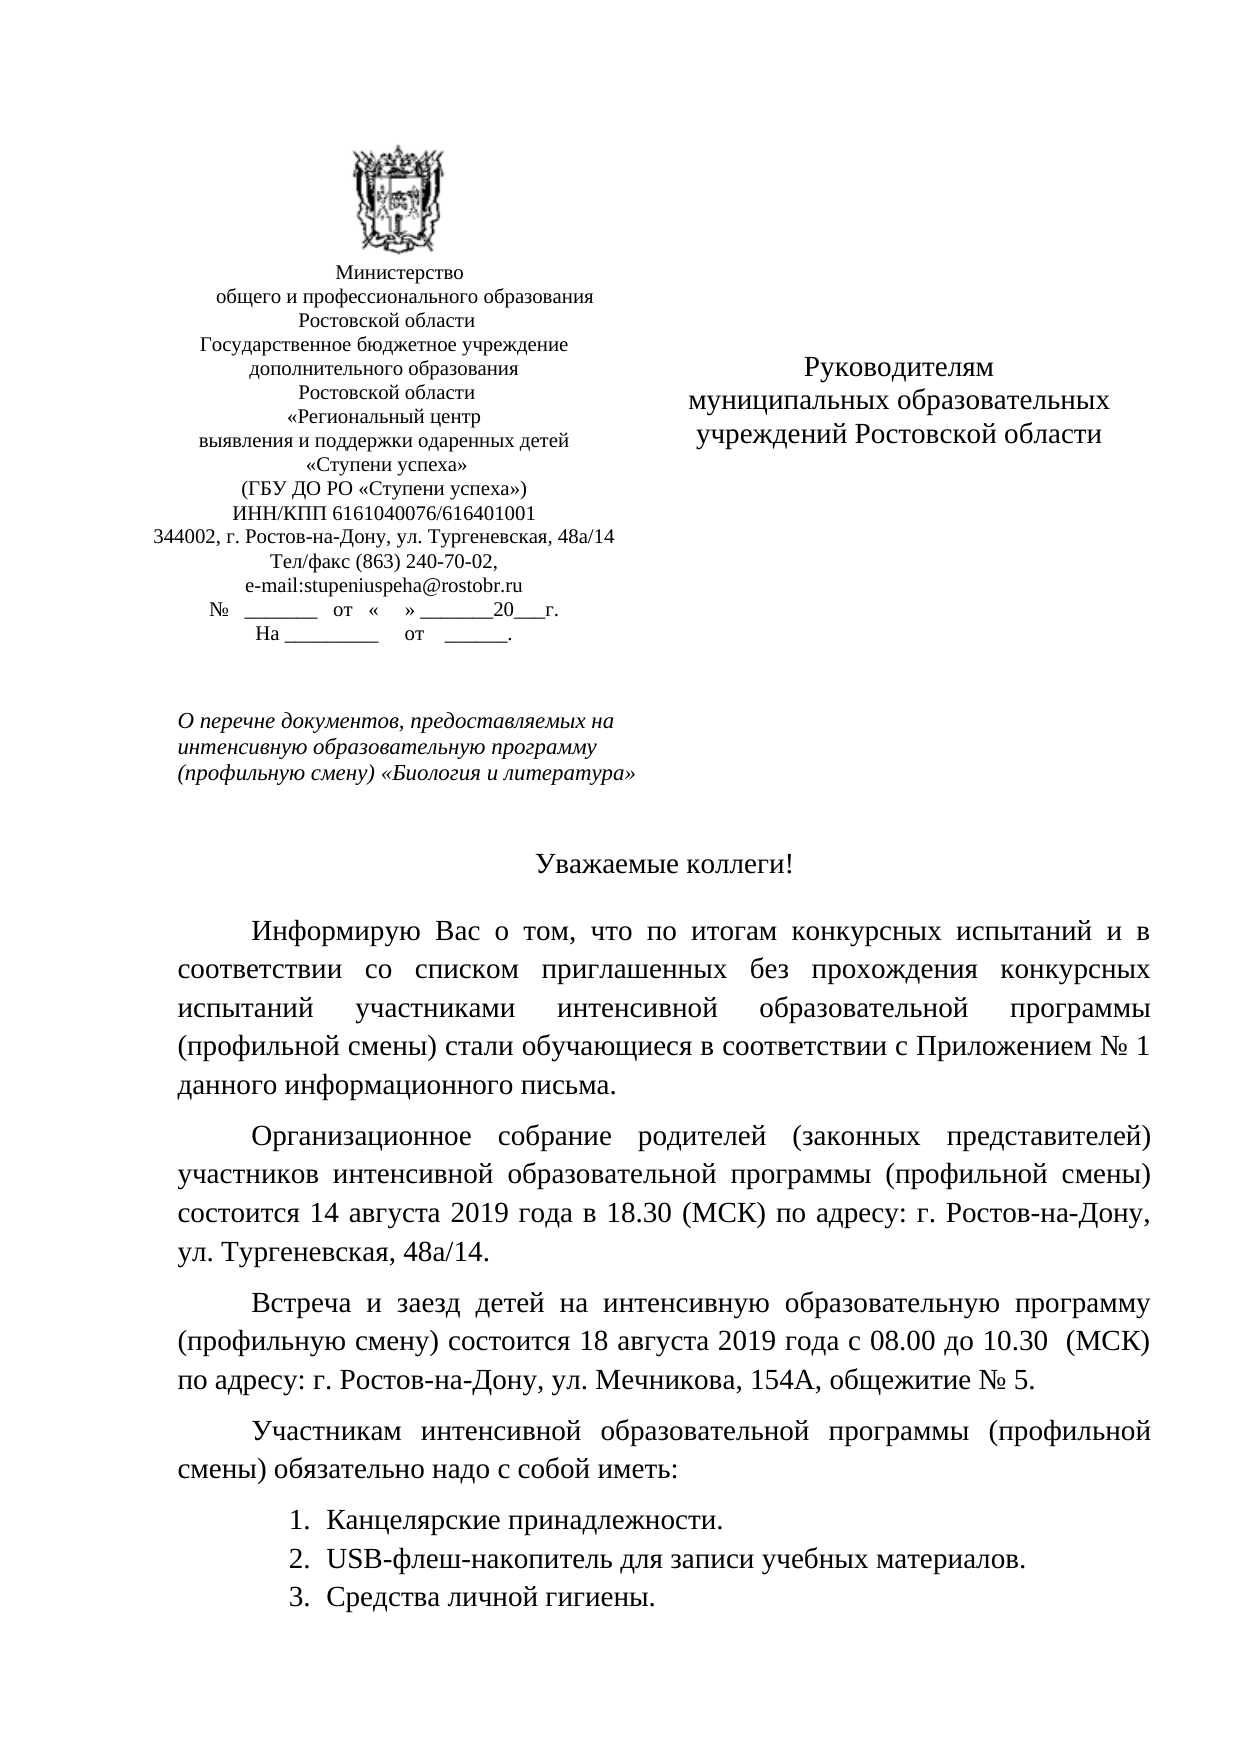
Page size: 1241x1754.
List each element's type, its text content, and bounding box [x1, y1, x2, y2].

table_header Руководителям муниципальных образовательных учреждений Ростовской области [635, 118, 1163, 680]
text Информирую Вас о том, что по итогам конкурсных испытаний и в соответствии со списком приглашенных без прохождения конкурсных испытаний участниками интенсивной образовательной программы (профильной смены) стали обучающиеся в соответствии с Приложением № 1 данного информационного письма. [177, 913, 1152, 1101]
list Средства личной гигиены. [288, 1579, 1152, 1613]
list Канцелярские принадлежности. [288, 1502, 1152, 1536]
text Встреча и заезд детей на интенсивную образовательную программу (профильную смену) состоится 18 августа 2019 года с 08.00 до 10.30 (МСК) по адресу: г. Ростов-на-Дону, ул. Мечникова, 154А, общежитие № 5. [177, 1285, 1152, 1395]
table_header Министерство общего и профессионального образования Ростовской области Государственное бюджетное учреждение дополнительного образования Ростовской области «Региональный центр выявления и поддержки одаренных детей «Ступени успеха» (ГБУ ДО РО «Ступени успеха») ИНН/КПП 6161040076/616401001 344002, г. Ростов-на-Дону, ул. Тургеневская, 48а/14 Тел/факс (863) 240-70-02, e-mail:stupeniuspeha@rostobr.ru № _______ от « » _______20___г. На _________ от ______. [133, 118, 635, 680]
text Организационное собрание родителей (законных представителей) участников интенсивной образовательной программы (профильной смены) состоится 14 августа 2019 года в 18.30 (МСК) по адресу: г. Ростов-на-Дону, ул. Тургеневская, 48а/14. [177, 1118, 1152, 1267]
text интенсивную образовательную программу [177, 733, 1152, 759]
text О перечне документов, предоставляемых на [177, 707, 1152, 733]
text (профильную смену) «Биология и литература» [177, 759, 1152, 786]
text Уважаемые коллеги! [177, 846, 1152, 879]
list USB-флеш-накопитель для записи учебных материалов. [288, 1541, 1152, 1574]
text Участникам интенсивной образовательной программы (профильной смены) обязательно надо с собой иметь: [177, 1413, 1152, 1485]
picture [341, 142, 455, 256]
